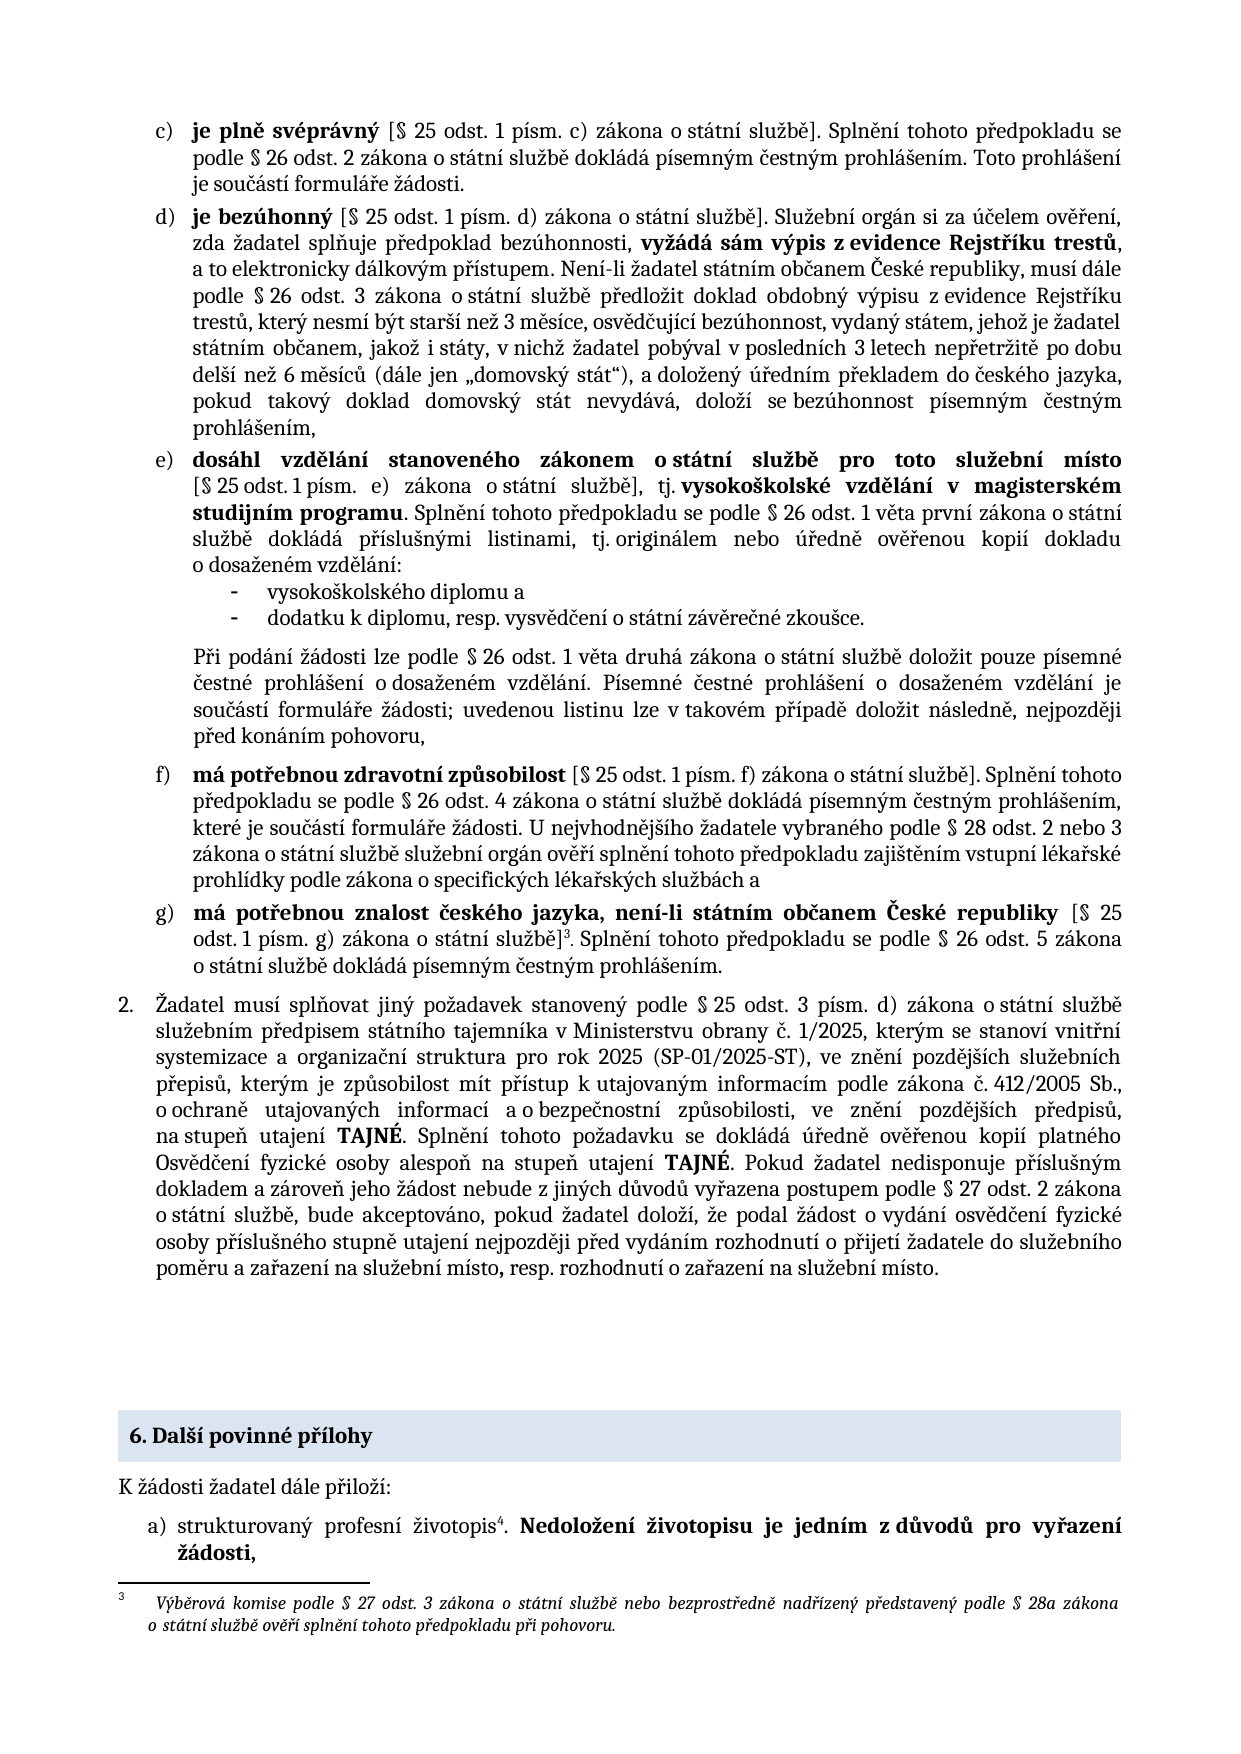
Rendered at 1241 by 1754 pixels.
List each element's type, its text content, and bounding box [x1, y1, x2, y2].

list dodatku k diplomu, resp. vysvědčení o státní závěrečné zkoušce. [230, 605, 1122, 631]
list dosáhl vzdělání stanoveného zákonem o státní službě pro toto služební místo [§ 25 odst. 1 písm. e) zákona o státní službě], tj. vysokoškolské vzdělání v magisterském studijním programu. Splnění tohoto předpokladu se podle § 26 odst. 1 věta první zákona o státní službě dokládá příslušnými listinami, tj. originálem nebo úředně ověřenou kopií dokladu o dosaženém vzdělání: [155, 447, 1122, 579]
list strukturovaný profesní životopis. Nedoložení životopisu je jedním z důvodů pro vyřazení žádosti, [148, 1513, 1122, 1566]
list má potřebnou znalost českého jazyka, není-li státním občanem České republiky [§ 25 odst. 1 písm. g) zákona o státní službě]. Splnění tohoto předpokladu se podle § 26 odst. 5 zákona o státní službě dokládá písemným čestným prohlášením. [156, 900, 1122, 979]
list Žadatel musí splňovat jiný požadavek stanovený podle § 25 odst. 3 písm. d) zákona o státní službě služebním předpisem státního tajemníka v Ministerstvu obrany č. 1/2025, kterým se stanoví vnitřní systemizace a organizační struktura pro rok 2025 (SP-01/2025-ST), ve znění pozdějších služebních přepisů, kterým je způsobilost mít přístup k utajovaným informacím podle zákona č. 412/2005 Sb., o ochraně utajovaných informací a o bezpečnostní způsobilosti, ve znění pozdějších předpisů, na stupeň utajení TAJNÉ. Splnění tohoto požadavku se dokládá úředně ověřenou kopií platného Osvědčení fyzické osoby alespoň na stupeň utajení TAJNÉ. Pokud žadatel nedisponuje příslušným dokladem a zároveň jeho žádost nebude z jiných důvodů vyřazena postupem podle § 27 odst. 2 zákona o státní službě, bude akceptováno, pokud žadatel doloží, že podal žádost o vydání osvědčení fyzické osoby příslušného stupně utajení nejpozději před vydáním rozhodnutí o přijetí žadatele do služebního poměru a zařazení na služební místo, resp. rozhodnutí o zařazení na služební místo. [118, 991, 1122, 1281]
table_header 6. Další povinné přílohy [118, 1410, 1121, 1462]
list má potřebnou zdravotní způsobilost [§ 25 odst. 1 písm. f) zákona o státní službě]. Splnění tohoto předpokladu se podle § 26 odst. 4 zákona o státní službě dokládá písemným čestným prohlášením, které je součástí formuláře žádosti. U nejvhodnějšího žadatele vybraného podle § 28 odst. 2 nebo 3 zákona o státní službě služební orgán ověří splnění tohoto předpokladu zajištěním vstupní lékařské prohlídky podle zákona o specifických lékařských službách a [155, 762, 1122, 893]
list vysokoškolského diplomu a [230, 579, 1122, 605]
text K žádosti žadatel dále přiloží: [118, 1474, 1122, 1501]
list je plně svéprávný [§ 25 odst. 1 písm. c) zákona o státní službě]. Splnění tohoto předpokladu se podle § 26 odst. 2 zákona o státní službě dokládá písemným čestným prohlášením. Toto prohlášení je součástí formuláře žádosti. [155, 118, 1122, 197]
list Při podání žádosti lze podle § 26 odst. 1 věta druhá zákona o státní službě doložit pouze písemné čestné prohlášení o dosaženém vzdělání. Písemné čestné prohlášení o dosaženém vzdělání je součástí formuláře žádosti; uvedenou listinu lze v takovém případě doložit následně, nejpozději před konáním pohovoru, [193, 644, 1122, 749]
list je bezúhonný [§ 25 odst. 1 písm. d) zákona o státní službě]. Služební orgán si za účelem ověření, zda žadatel splňuje předpoklad bezúhonnosti, vyžádá sám výpis z evidence Rejstříku trestů, a to elektronicky dálkovým přístupem. Není-li žadatel státním občanem České republiky, musí dále podle § 26 odst. 3 zákona o státní službě předložit doklad obdobný výpisu z evidence Rejstříku trestů, který nesmí být starší než 3 měsíce, osvědčující bezúhonnost, vydaný státem, jehož je žadatel státním občanem, jakož i státy, v nichž žadatel pobýval v posledních 3 letech nepřetržitě po dobu delší než 6 měsíců (dále jen „domovský stát“), a doložený úředním překladem do českého jazyka, pokud takový doklad domovský stát nevydává, doloží se bezúhonnost písemným čestným prohlášením, [155, 203, 1122, 441]
